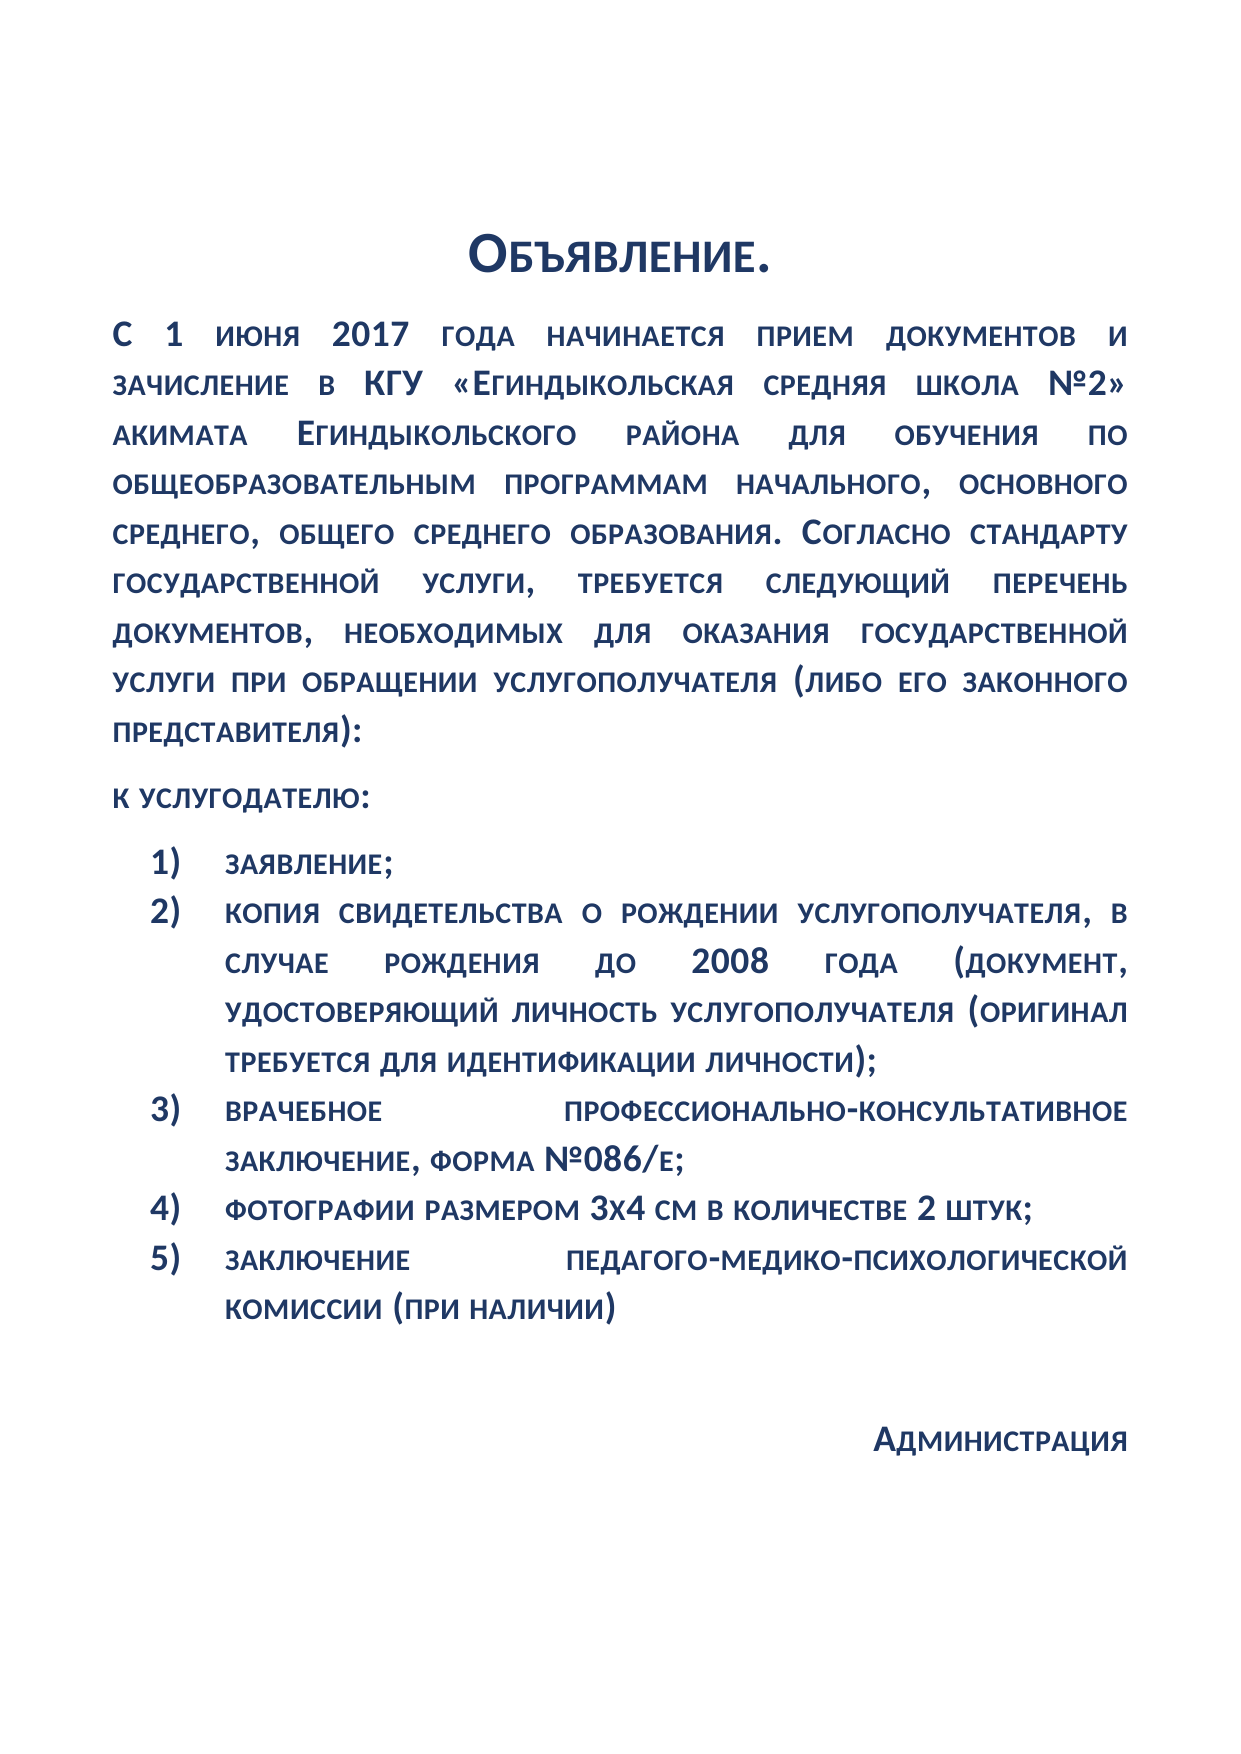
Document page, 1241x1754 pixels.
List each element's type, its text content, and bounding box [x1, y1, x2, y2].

text Администрация [112, 1415, 1128, 1461]
list заключение педагого-медико-психологической комиссии (при наличии) [150, 1234, 1128, 1329]
text С 1 июня 2017 года начинается прием документов и зачисление в КГУ «Егиндыкольская средняя школа №2» акимата Егиндыкольского района для обучения по общеобразовательным программам начального, основного среднего, общего среднего образования. Согласно стандарту государственной услуги, требуется следующий перечень документов, необходимых для оказания государственной услуги при обращении услугополучателя (либо его законного представителя): [112, 310, 1128, 751]
list заявление; [150, 838, 1128, 884]
list фотографии размером 3х4 см в количестве 2 штук; [150, 1184, 1128, 1230]
text к услугодателю: [112, 772, 1128, 817]
text Объявление. [112, 216, 1128, 287]
list врачебное профессионально-консультативное заключение, форма №086/е; [150, 1085, 1128, 1181]
list копия свидетельства о рождении услугополучателя, в случае рождения до 2008 года (документ, удостоверяющий личность услугополучателя (оригинал требуется для идентификации личности); [150, 887, 1128, 1082]
